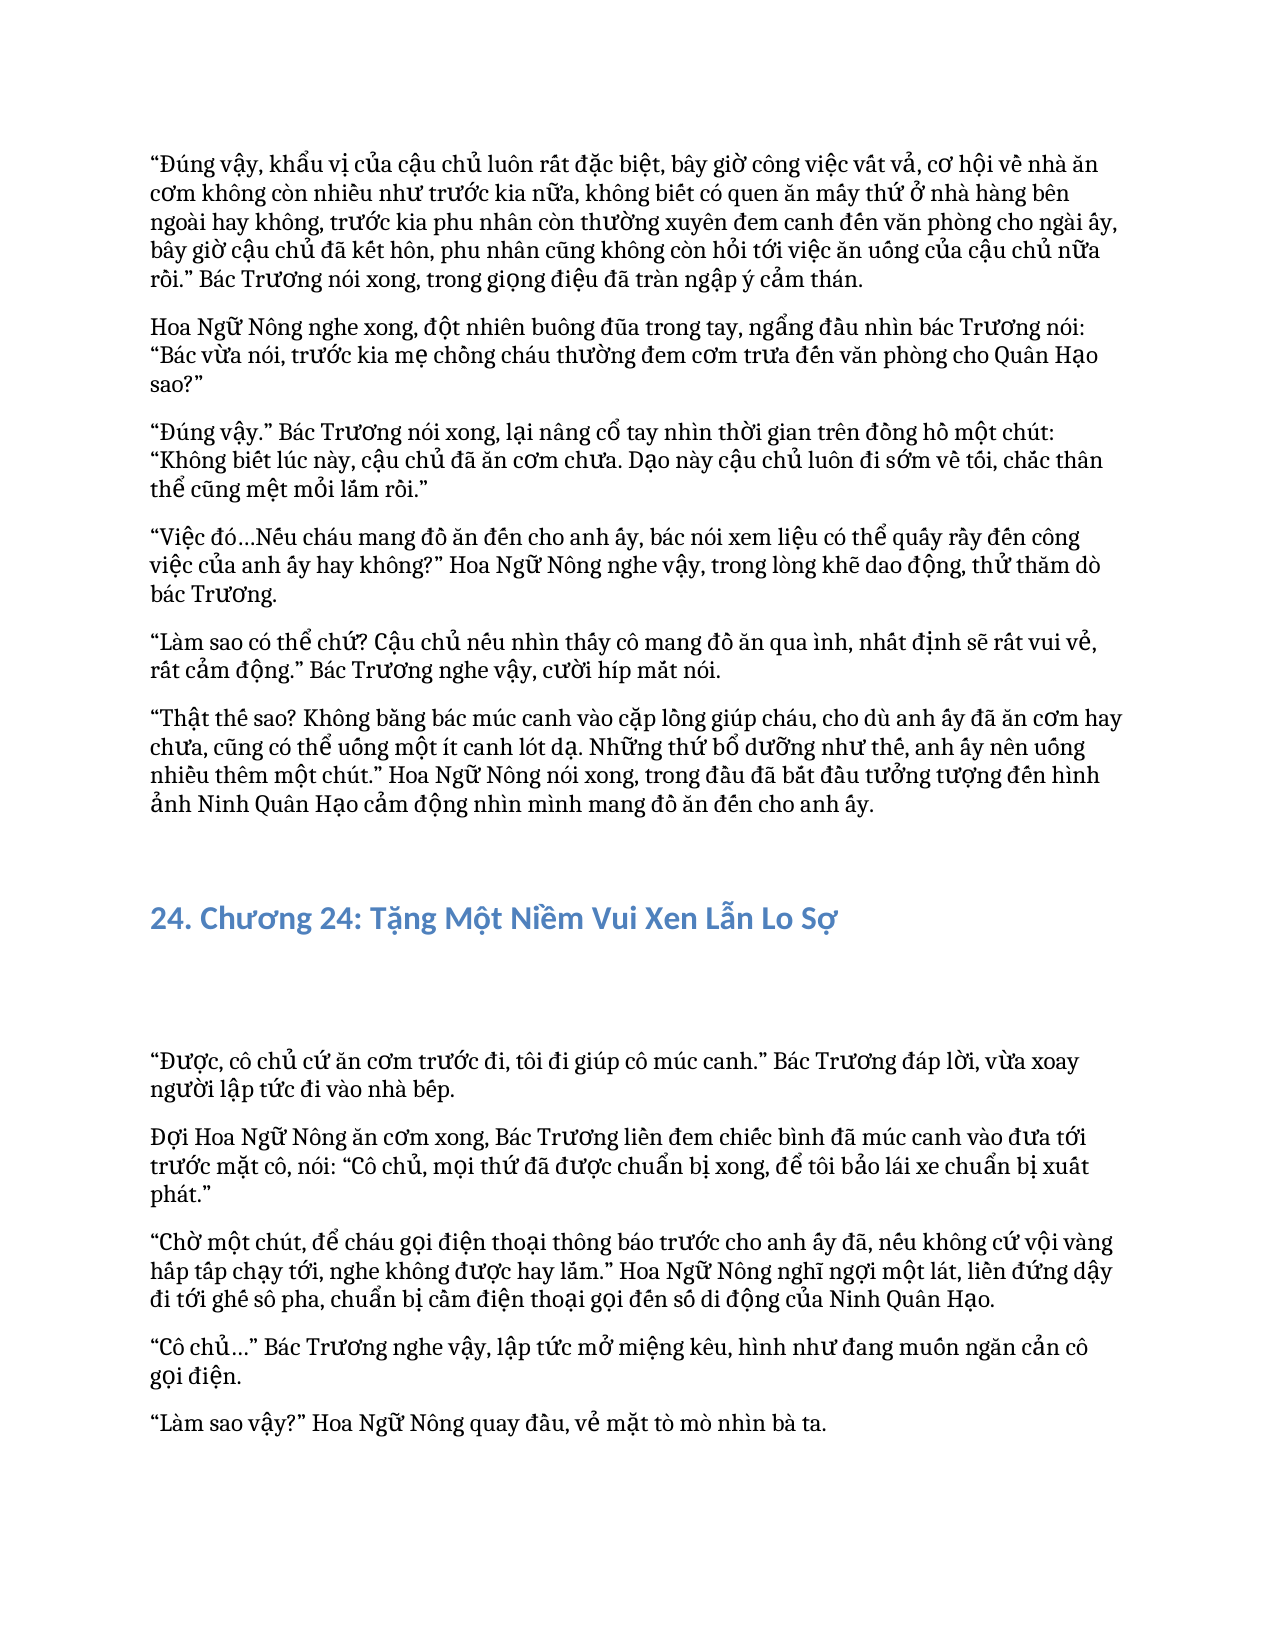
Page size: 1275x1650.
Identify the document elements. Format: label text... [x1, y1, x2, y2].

text Hoa Ngữ Nông nghe xong, đột nhiên buông đũa trong tay, ngẩng đầu nhìn bác Trương nói: “Bác vừa nói, trước kia mẹ chồng cháu thường đem cơm trưa đến văn phòng cho Quân Hạo sao?” [150, 312, 1125, 399]
text “Cô chủ…” Bác Trương nghe vậy, lập tức mở miệng kêu, hình như đang muốn ngăn cản cô gọi điện. [150, 1333, 1125, 1390]
text “Được, cô chủ cứ ăn cơm trước đi, tôi đi giúp cô múc canh.” Bác Trương đáp lời, vừa xoay người lập tức đi vào nhà bếp. [150, 1047, 1125, 1104]
text “Đúng vậy.” Bác Trương nói xong, lại nâng cổ tay nhìn thời gian trên đồng hồ một chút: “Không biết lúc này, cậu chủ đã ăn cơm chưa. Dạo này cậu chủ luôn đi sớm về tối, chắc thân thể cũng mệt mỏi lắm rồi.” [150, 417, 1125, 504]
text Đợi Hoa Ngữ Nông ăn cơm xong, Bác Trương liền đem chiếc bình đã múc canh vào đưa tới trước mặt cô, nói: “Cô chủ, mọi thứ đã được chuẩn bị xong, để tôi bảo lái xe chuẩn bị xuất phát.” [150, 1123, 1125, 1209]
subtitle 24. Chương 24: Tặng Một Niềm Vui Xen Lẫn Lo Sợ [150, 897, 1125, 938]
text “Làm sao vậy?” Hoa Ngữ Nông quay đầu, vẻ mặt tò mò nhìn bà ta. [150, 1409, 1125, 1438]
text “Thật thế sao? Không bằng bác múc canh vào cặp lồng giúp cháu, cho dù anh ấy đã ăn cơm hay chưa, cũng có thể uống một ít canh lót dạ. Những thứ bổ dưỡng như thế, anh ấy nên uống nhiều thêm một chút.” Hoa Ngữ Nông nói xong, trong đầu đã bắt đầu tưởng tượng đến hình ảnh Ninh Quân Hạo cảm động nhìn mình mang đồ ăn đến cho anh ấy. [150, 704, 1125, 876]
text “Việc đó…Nếu cháu mang đồ ăn đến cho anh ấy, bác nói xem liệu có thể quấy rầy đến công việc của anh ấy hay không?” Hoa Ngữ Nông nghe vậy, trong lòng khẽ dao động, thử thăm dò bác Trương. [150, 522, 1125, 609]
text “Làm sao có thể chứ? Cậu chủ nếu nhìn thấy cô mang đồ ăn qua ình, nhất định sẽ rất vui vẻ, rất cảm động.” Bác Trương nghe vậy, cười híp mắt nói. [150, 627, 1125, 685]
text “Chờ một chút, để cháu gọi điện thoại thông báo trước cho anh ấy đã, nếu không cứ vội vàng hấp tấp chạy tới, nghe không được hay lắm.” Hoa Ngữ Nông nghĩ ngợi một lát, liền đứng dậy đi tới ghế sô pha, chuẩn bị cầm điện thoại gọi đến số di động của Ninh Quân Hạo. [150, 1228, 1125, 1314]
text “Đúng vậy, khẩu vị của cậu chủ luôn rất đặc biệt, bây giờ công việc vất vả, cơ hội về nhà ăn cơm không còn nhiều như trước kia nữa, không biết có quen ăn mấy thứ ở nhà hàng bên ngoài hay không, trước kia phu nhân còn thường xuyên đem canh đến văn phòng cho ngài ấy, bây giờ cậu chủ đã kết hôn, phu nhân cũng không còn hỏi tới việc ăn uống của cậu chủ nữa rồi.” Bác Trương nói xong, trong giọng điệu đã tràn ngập ý cảm thán. [150, 150, 1125, 294]
